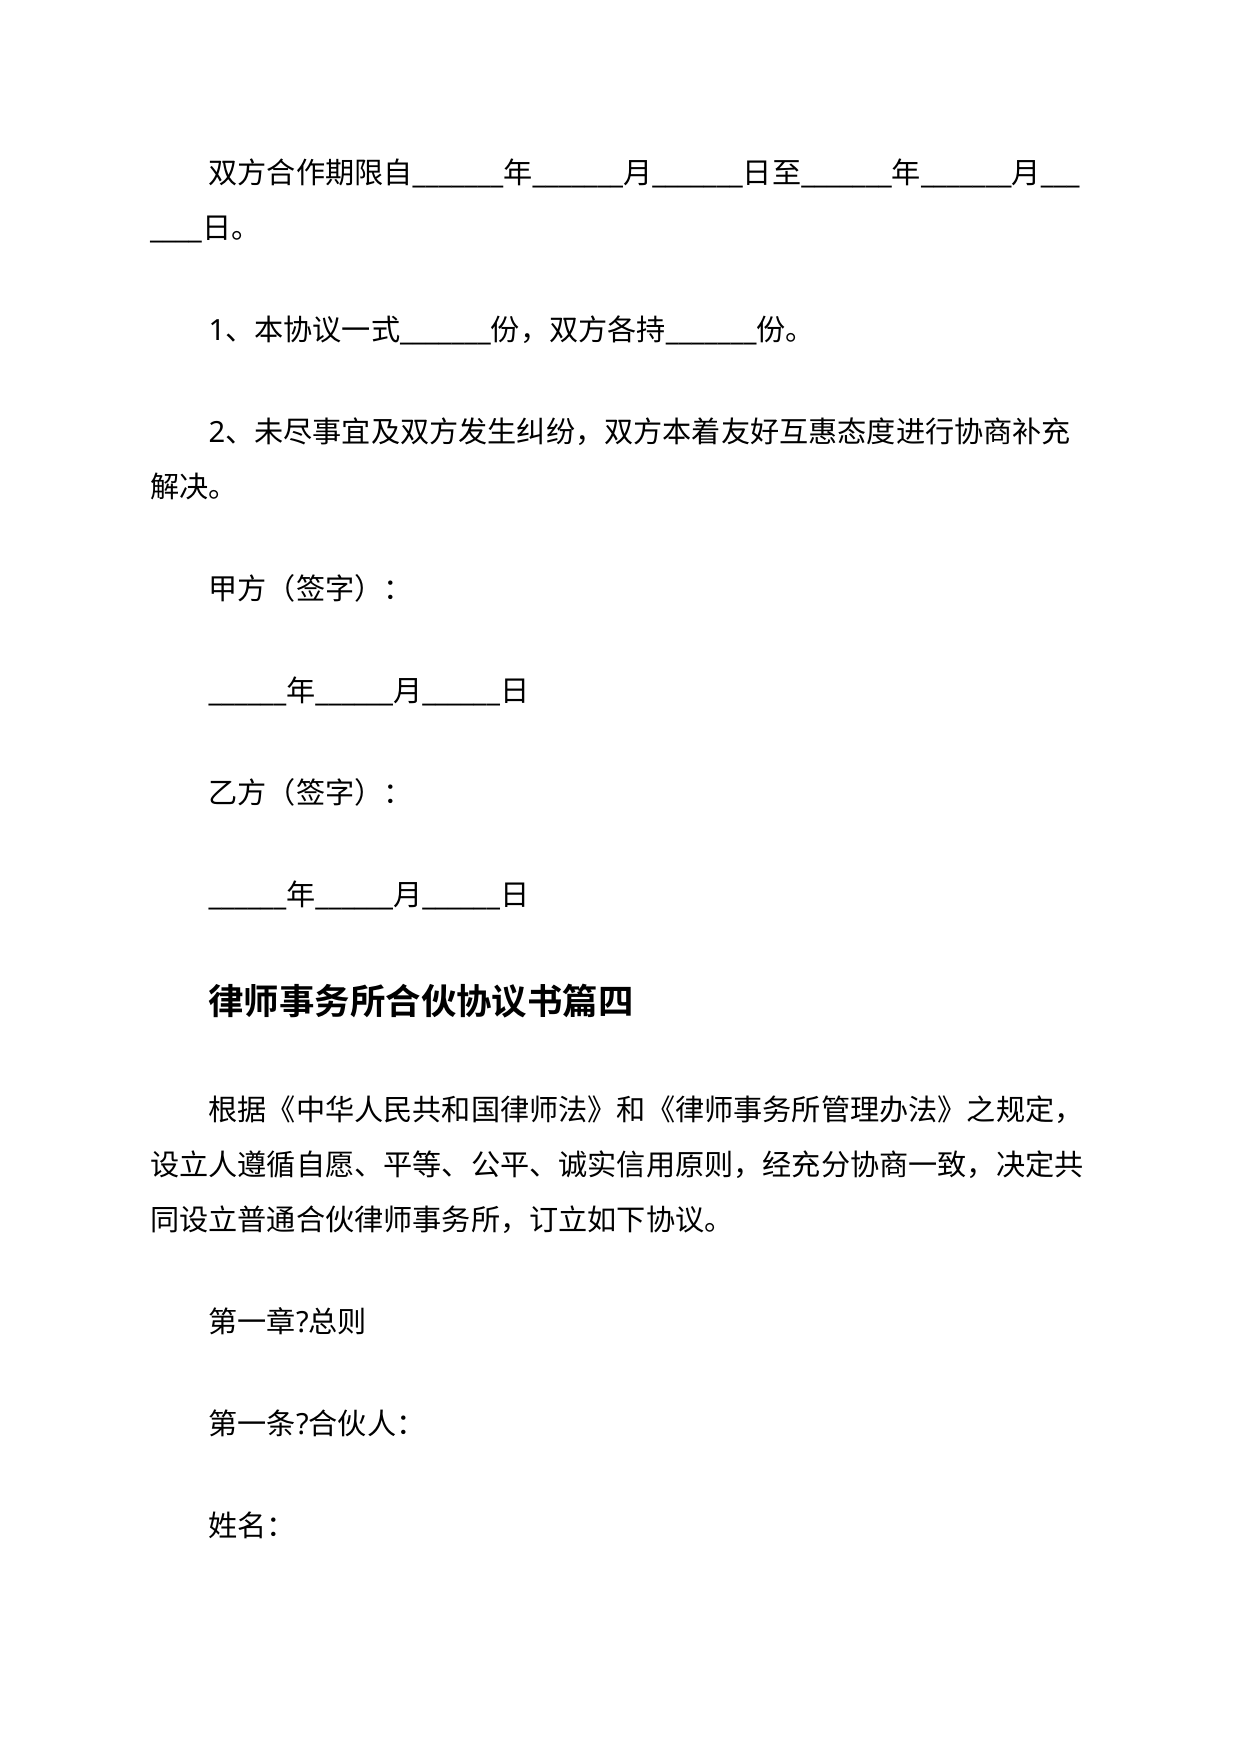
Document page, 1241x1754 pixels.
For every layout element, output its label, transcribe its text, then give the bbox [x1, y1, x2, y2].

text 第一章?总则 [150, 1298, 1090, 1341]
text ______年______月______日 [150, 667, 1090, 710]
text 乙方（签字）： [150, 769, 1090, 812]
text 律师事务所合伙协议书篇四 [150, 973, 1090, 1024]
text 甲方（签字）： [150, 566, 1090, 608]
text ______年______月______日 [150, 871, 1090, 914]
text 第一条?合伙人： [150, 1400, 1090, 1443]
text 双方合作期限自_______年_______月_______日至_______年_______月_______日。 [150, 150, 1090, 247]
text 根据《中华人民共和国律师法》和《律师事务所管理办法》之规定，设立人遵循自愿、平等、公平、诚实信用原则，经充分协商一致，决定共同设立普通合伙律师事务所，订立如下协议。 [150, 1087, 1090, 1239]
text 1、本协议一式_______份，双方各持_______份。 [150, 307, 1090, 349]
text 姓名： [150, 1502, 1090, 1544]
text 2、未尽事宜及双方发生纠纷，双方本着友好互惠态度进行协商补充解决。 [150, 409, 1090, 506]
